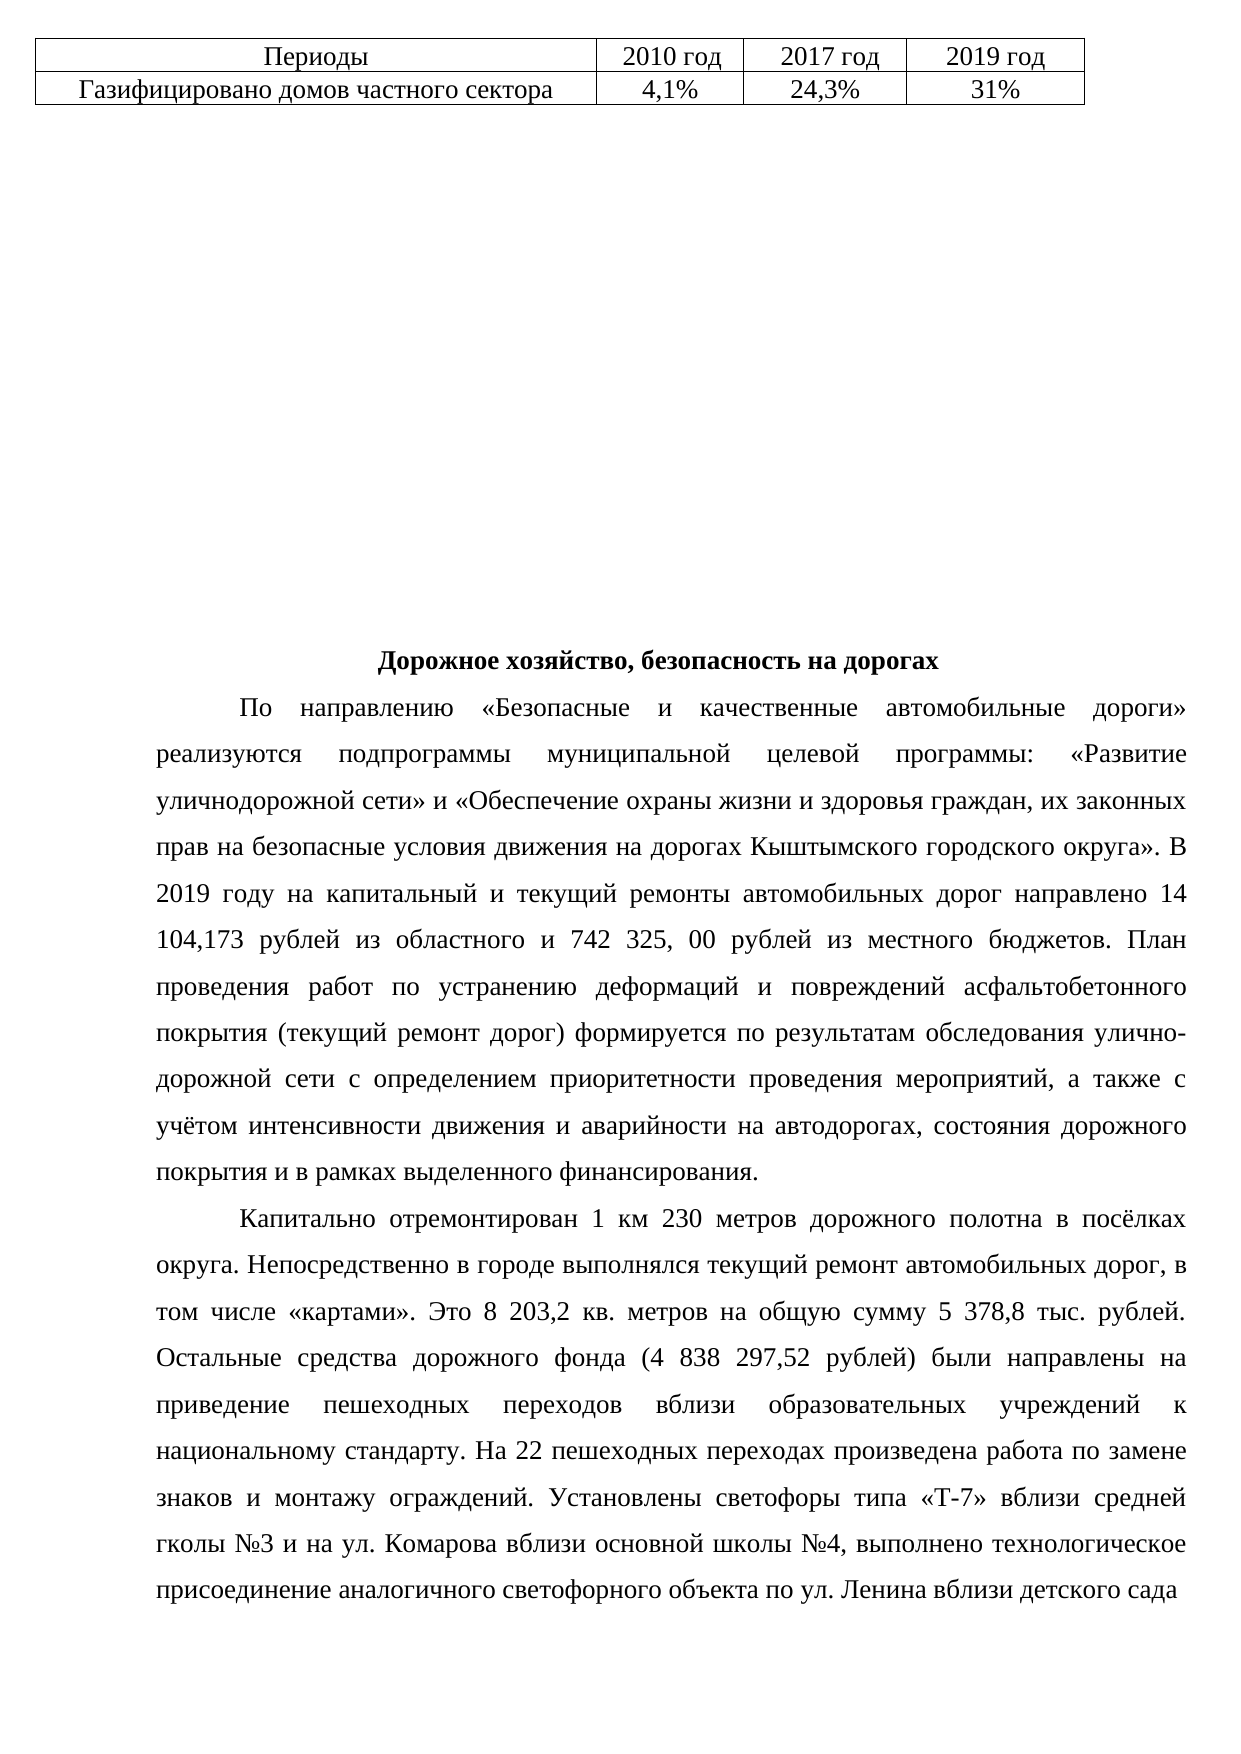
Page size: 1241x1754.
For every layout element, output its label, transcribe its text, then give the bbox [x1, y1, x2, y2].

text Дорожное хозяйство, безопасность на дорогах [139, 633, 1177, 679]
table_header 2017 год [744, 39, 906, 71]
table_header 2010 год [597, 39, 743, 71]
table_header 2019 год [907, 39, 1084, 71]
table_header Периоды [36, 39, 596, 71]
table_cell 31% [907, 72, 1084, 104]
table_cell 24,3% [744, 72, 906, 104]
text Капитально отремонтирован дорожного полотна в посёлках округа. Непосредственно в городе выполнялся текущий ремонт автомобильных дорог, в том числе «картами». Это на общую сумму 5 378,8 тыс. рублей. Остальные средства дорожного фонда (4 838 297,52 рублей) были направлены на приведение пешеходных переходов вблизи образовательных учреждений к национальному стандарту. На 22 пешеходных переходах произведена работа по замене знаков и монтажу ограждений. Установлены светофоры типа «Т-7» вблизи средней гколы №3 и на ул. Комарова вблизи основной школы №4, выполнено технологическое присоединение аналогичного светофорного объекта по ул. Ленина вблизи детского сада [156, 1190, 1188, 1608]
table_cell 4,1% [597, 72, 743, 104]
table_cell Газифицировано домов частного сектора [36, 72, 596, 104]
text По направлению «Безопасные и качественные автомобильные дороги» реализуются подпрограммы муниципальной целевой программы: «Развитие уличнодорожной сети» и «Обеспечение охраны жизни и здоровья граждан, их законных прав на безопасные условия движения на дорогах Кыштымского городского округа». В 2019 году на капитальный и текущий ремонты автомобильных дорог направлено 14 104,173 рублей из областного и 742 325, 00 рублей из местного бюджетов. План проведения работ по устранению деформаций и повреждений асфальтобетонного покрытия (текущий ремонт дорог) формируется по результатам обследования улично-дорожной сети с определением приоритетности проведения мероприятий, а также с учётом интенсивности движения и аварийности на автодорогах, состояния дорожного покрытия и в рамках выделенного финансирования. [156, 679, 1188, 1190]
